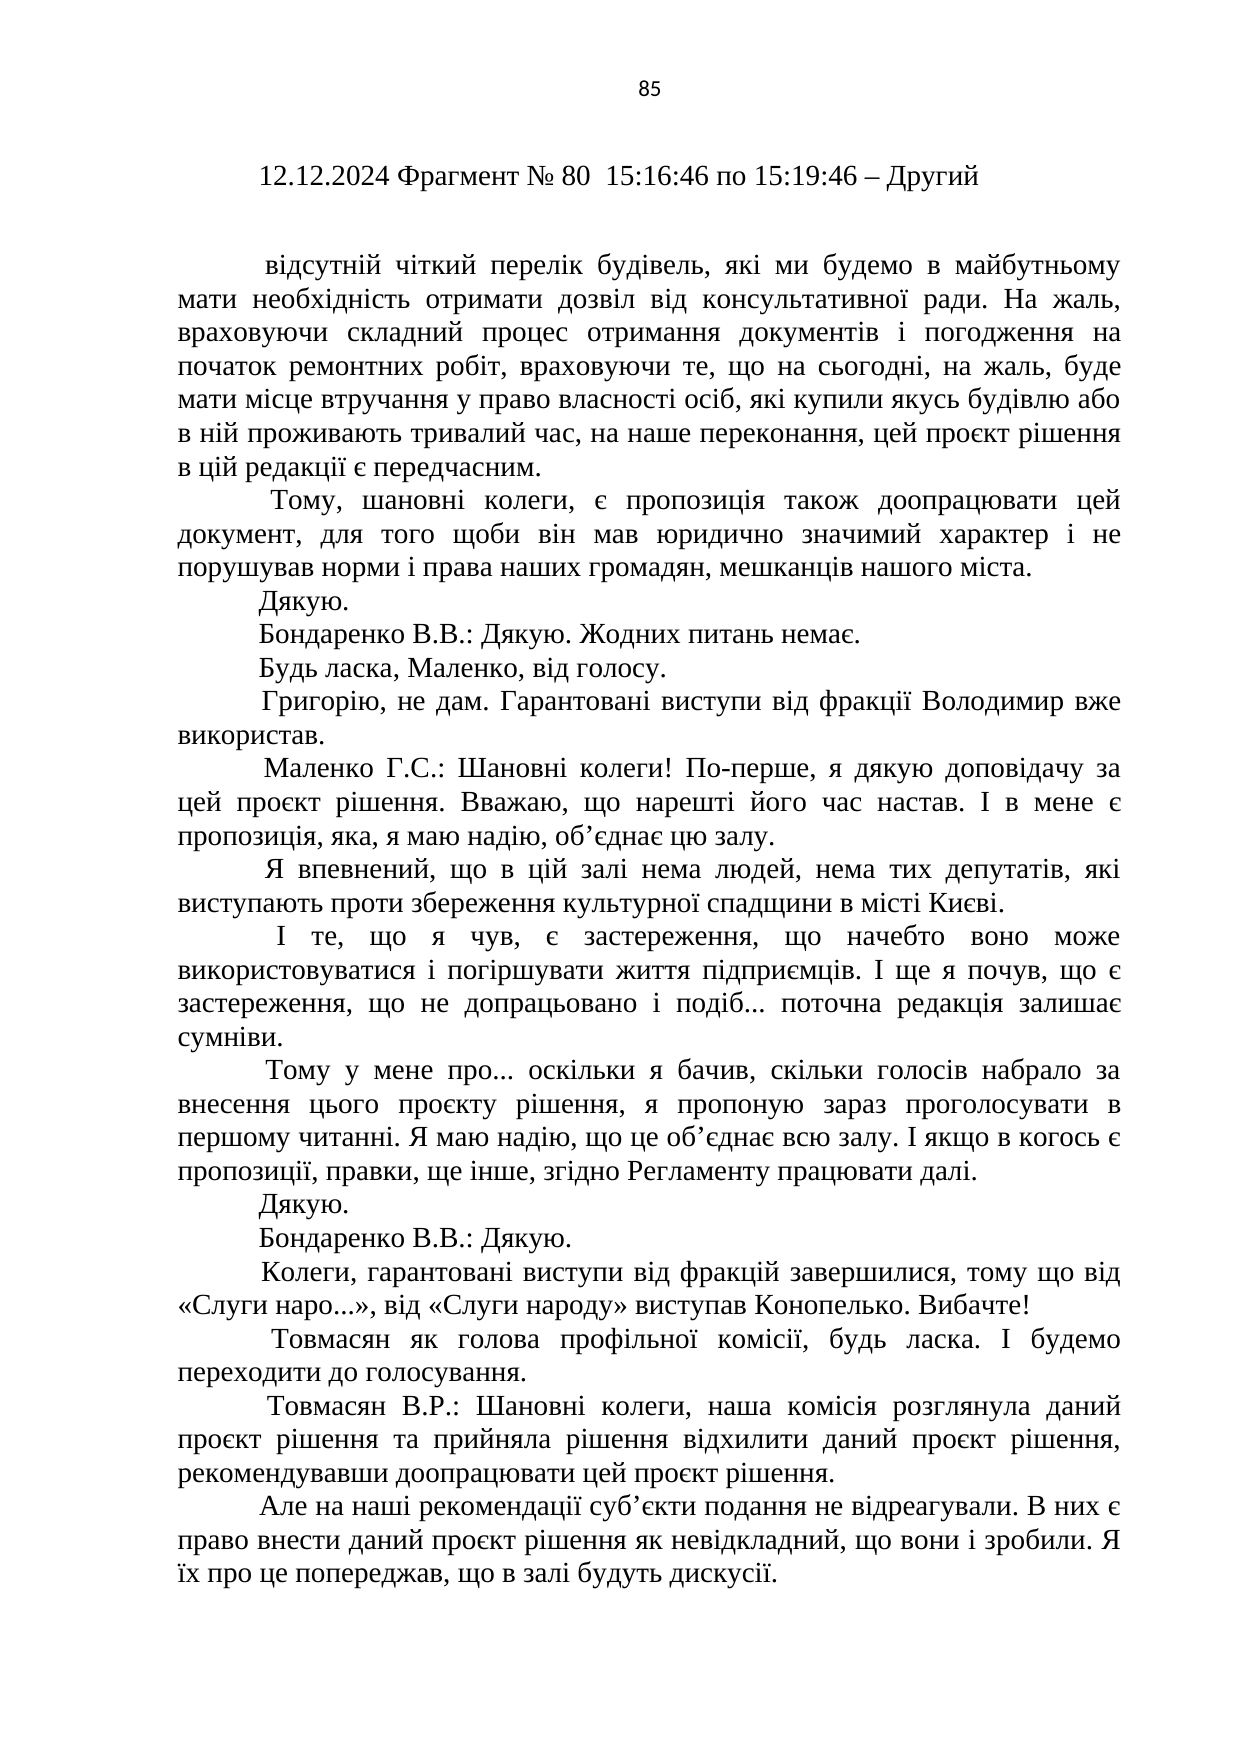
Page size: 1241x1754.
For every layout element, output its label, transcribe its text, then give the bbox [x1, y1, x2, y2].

text Дякую. [177, 1187, 1122, 1220]
text І те, що я чув, є застереження, що начебто воно може використовуватися і погіршувати життя підприємців. І ще я почув, що є застереження, що не допрацьовано і подіб... поточна редакція залишає сумніви. [177, 918, 1122, 1052]
text Дякую. [177, 583, 1122, 616]
text Будь ласка, Маленко, від голосу. [177, 650, 1122, 683]
text Тому, шановні колеги, є пропозиція також доопрацювати цей документ, для того щоби він мав юридично значимий характер і не порушував норми і права наших громадян, мешканців нашого міста. [177, 482, 1122, 583]
text Товмасян як голова профільної комісії, будь ласка. І будемо переходити до голосування. [177, 1321, 1122, 1388]
text Маленко Г.С.: Шановні колеги! По-перше, я дякую доповідачу за цей проєкт рішення. Вважаю, що нарешті його час настав. І в мене є пропозиція, яка, я маю надію, об’єднає цю залу. [177, 751, 1122, 851]
text 12.12.2024 Фрагмент № 80 15:16:46 по 15:19:46 – Другий [177, 158, 1122, 191]
text Бондаренко В.В.: Дякую. [177, 1220, 1122, 1254]
text Бондаренко В.В.: Дякую. Жодних питань немає. [177, 616, 1122, 650]
text Але на наші рекомендації суб’єкти подання не відреагували. В них є право внести даний проєкт рішення як невідкладний, що вони і зробили. Я їх про це попереджав, що в залі будуть дискусії. [177, 1488, 1122, 1589]
text Колеги, гарантовані виступи від фракцій завершилися, тому що від «Слуги наро...», від «Слуги народу» виступав Конопелько. Вибачте! [177, 1254, 1122, 1321]
text Товмасян В.Р.: Шановні колеги, наша комісія розглянула даний проєкт рішення та прийняла рішення відхилити даний проєкт рішення, рекомендувавши доопрацювати цей проєкт рішення. [177, 1388, 1122, 1488]
text Я впевнений, що в цій залі нема людей, нема тих депутатів, які виступають проти збереження культурної спадщини в місті Києві. [177, 851, 1122, 918]
text Григорію, не дам. Гарантовані виступи від фракції Володимир вже використав. [177, 683, 1122, 751]
text відсутній чіткий перелік будівель, які ми будемо в майбутньому мати необхідність отримати дозвіл від консультативної ради. На жаль, враховуючи складний процес отримання документів і погодження на початок ремонтних робіт, враховуючи те, що на сьогодні, на жаль, буде мати місце втручання у право власності осіб, які купили якусь будівлю або в ній проживають тривалий час, на наше переконання, цей проєкт рішення в цій редакції є передчасним. [177, 247, 1122, 482]
text Тому у мене про... оскільки я бачив, скільки голосів набрало за внесення цього проєкту рішення, я пропоную зараз проголосувати в першому читанні. Я маю надію, що це об’єднає всю залу. І якщо в когось є пропозиції, правки, ще інше, згідно Регламенту працювати далі. [177, 1052, 1122, 1187]
